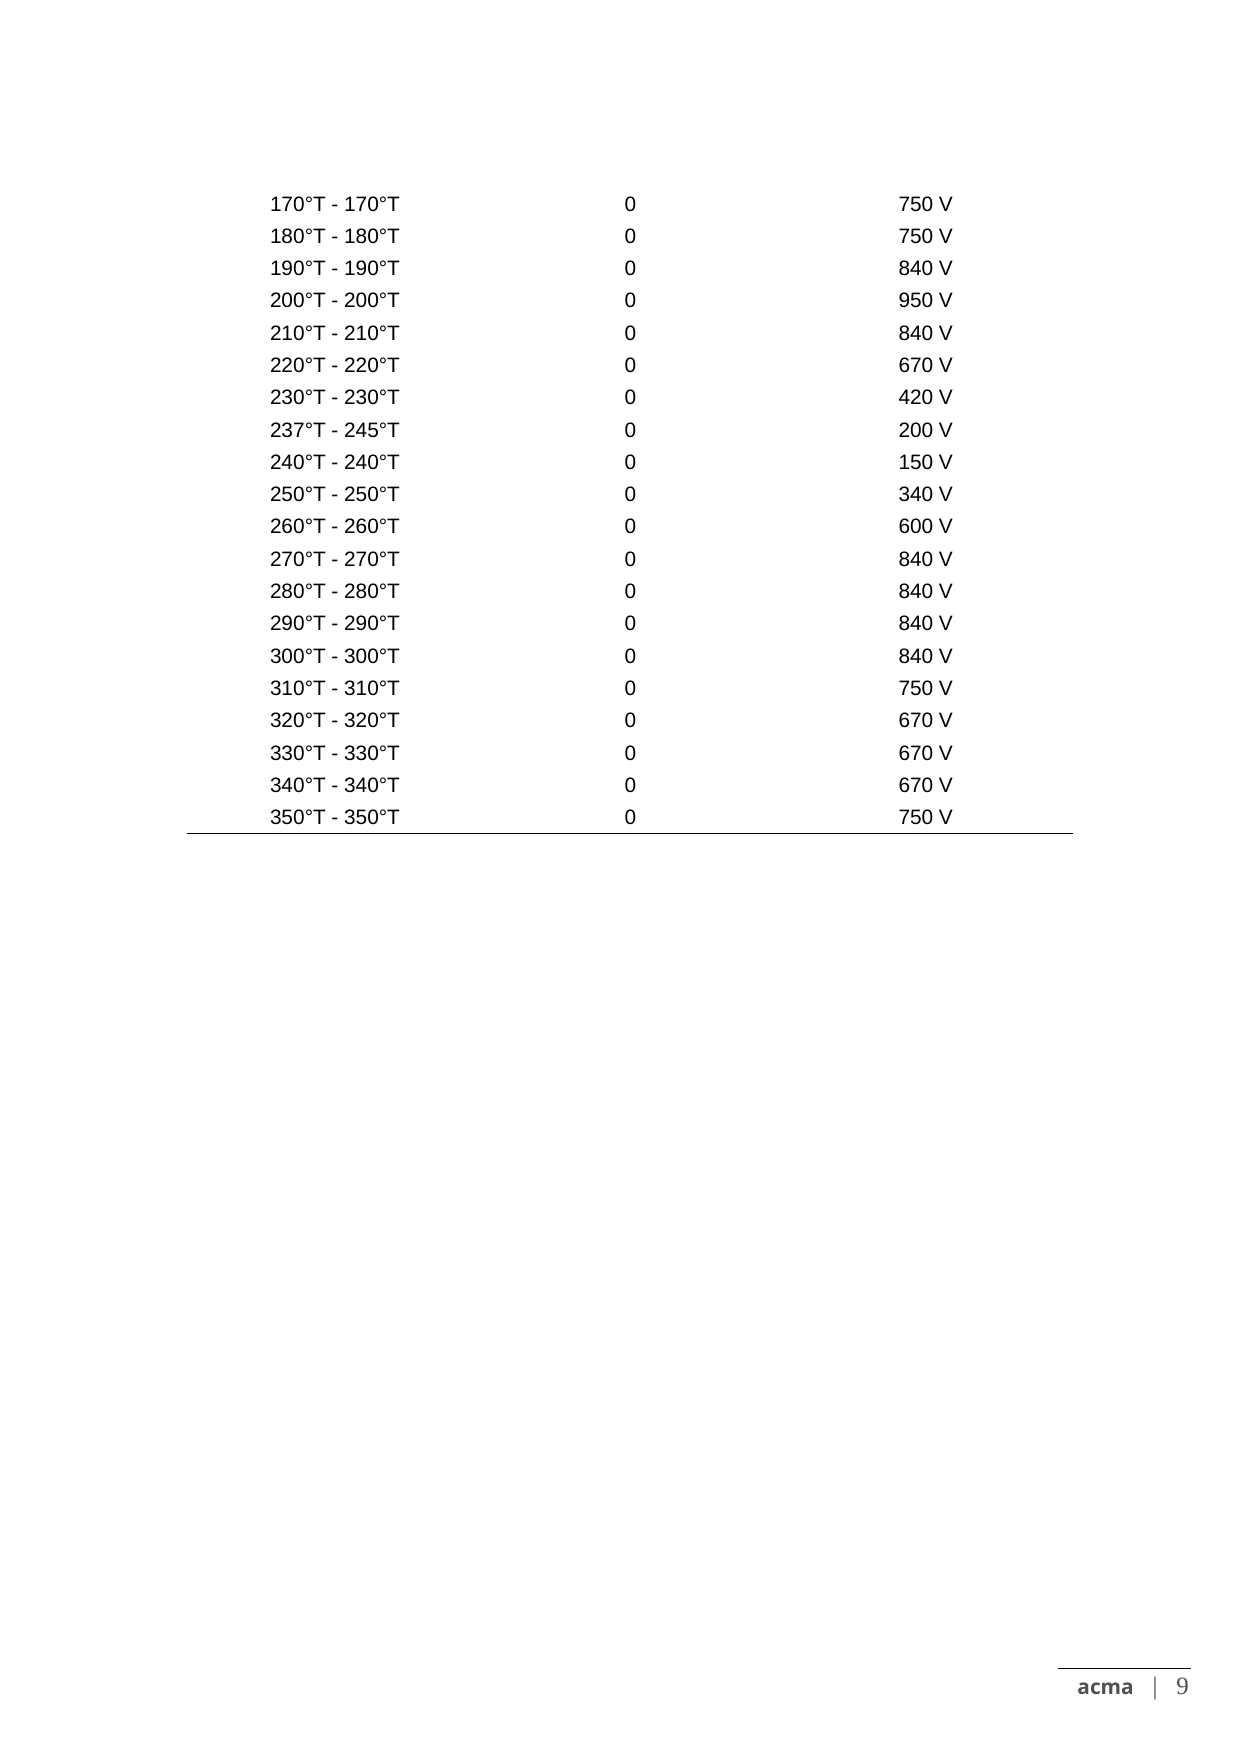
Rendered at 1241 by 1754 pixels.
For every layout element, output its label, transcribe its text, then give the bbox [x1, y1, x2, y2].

table_cell 0 [483, 672, 778, 704]
table_cell 0 [483, 704, 778, 736]
table_cell 320°T - 320°T [187, 704, 482, 736]
table_cell 0 [483, 252, 778, 284]
table_cell 300°T - 300°T [187, 639, 482, 672]
table_cell 750 V [778, 672, 1073, 704]
table_cell 840 V [778, 543, 1073, 575]
table_cell 280°T - 280°T [187, 575, 482, 607]
table_cell 670 V [778, 349, 1073, 381]
table_cell 0 [483, 316, 778, 349]
table_cell 0 [483, 639, 778, 672]
table_cell 840 V [778, 639, 1073, 672]
table_cell 220°T - 220°T [187, 349, 482, 381]
table_cell 240°T - 240°T [187, 446, 482, 478]
table_cell 0 [483, 736, 778, 768]
table_cell 0 [483, 607, 778, 639]
table_cell 750 V [778, 187, 1073, 219]
table_cell 0 [483, 446, 778, 478]
table_cell 950 V [778, 284, 1073, 316]
table_cell 600 V [778, 510, 1073, 542]
table_cell 0 [483, 349, 778, 381]
table_cell 237°T - 245°T [187, 413, 482, 446]
table_cell 200°T - 200°T [187, 284, 482, 316]
table_cell 190°T - 190°T [187, 252, 482, 284]
table_cell 0 [483, 543, 778, 575]
table_cell 840 V [778, 575, 1073, 607]
table_cell 270°T - 270°T [187, 543, 482, 575]
table_cell 170°T - 170°T [187, 187, 482, 219]
table_cell 330°T - 330°T [187, 736, 482, 768]
table_cell 0 [483, 478, 778, 510]
table_cell 0 [483, 769, 778, 801]
table_cell 340 V [778, 478, 1073, 510]
table_cell 0 [483, 510, 778, 542]
table_cell 180°T - 180°T [187, 220, 482, 252]
table_cell 670 V [778, 769, 1073, 801]
table_cell 230°T - 230°T [187, 381, 482, 413]
table_cell 0 [483, 187, 778, 219]
table_cell 260°T - 260°T [187, 510, 482, 542]
table_cell 0 [483, 381, 778, 413]
table_cell 840 V [778, 607, 1073, 639]
table_cell 150 V [778, 446, 1073, 478]
table_cell 0 [483, 413, 778, 446]
table_cell 840 V [778, 252, 1073, 284]
table_cell 840 V [778, 316, 1073, 349]
table_cell 210°T - 210°T [187, 316, 482, 349]
table_cell 0 [483, 284, 778, 316]
table_cell 0 [483, 220, 778, 252]
table_cell 420 V [778, 381, 1073, 413]
table_cell 670 V [778, 736, 1073, 768]
table_cell 340°T - 340°T [187, 769, 482, 801]
table_cell 0 [483, 575, 778, 607]
table_cell 200 V [778, 413, 1073, 446]
table_cell 290°T - 290°T [187, 607, 482, 639]
table_cell 310°T - 310°T [187, 672, 482, 704]
table_cell 750 V [778, 220, 1073, 252]
table_cell 750 V [778, 801, 1073, 833]
table_cell 0 [483, 801, 778, 833]
table_cell 350°T - 350°T [187, 801, 482, 833]
table_cell 250°T - 250°T [187, 478, 482, 510]
table_cell 670 V [778, 704, 1073, 736]
